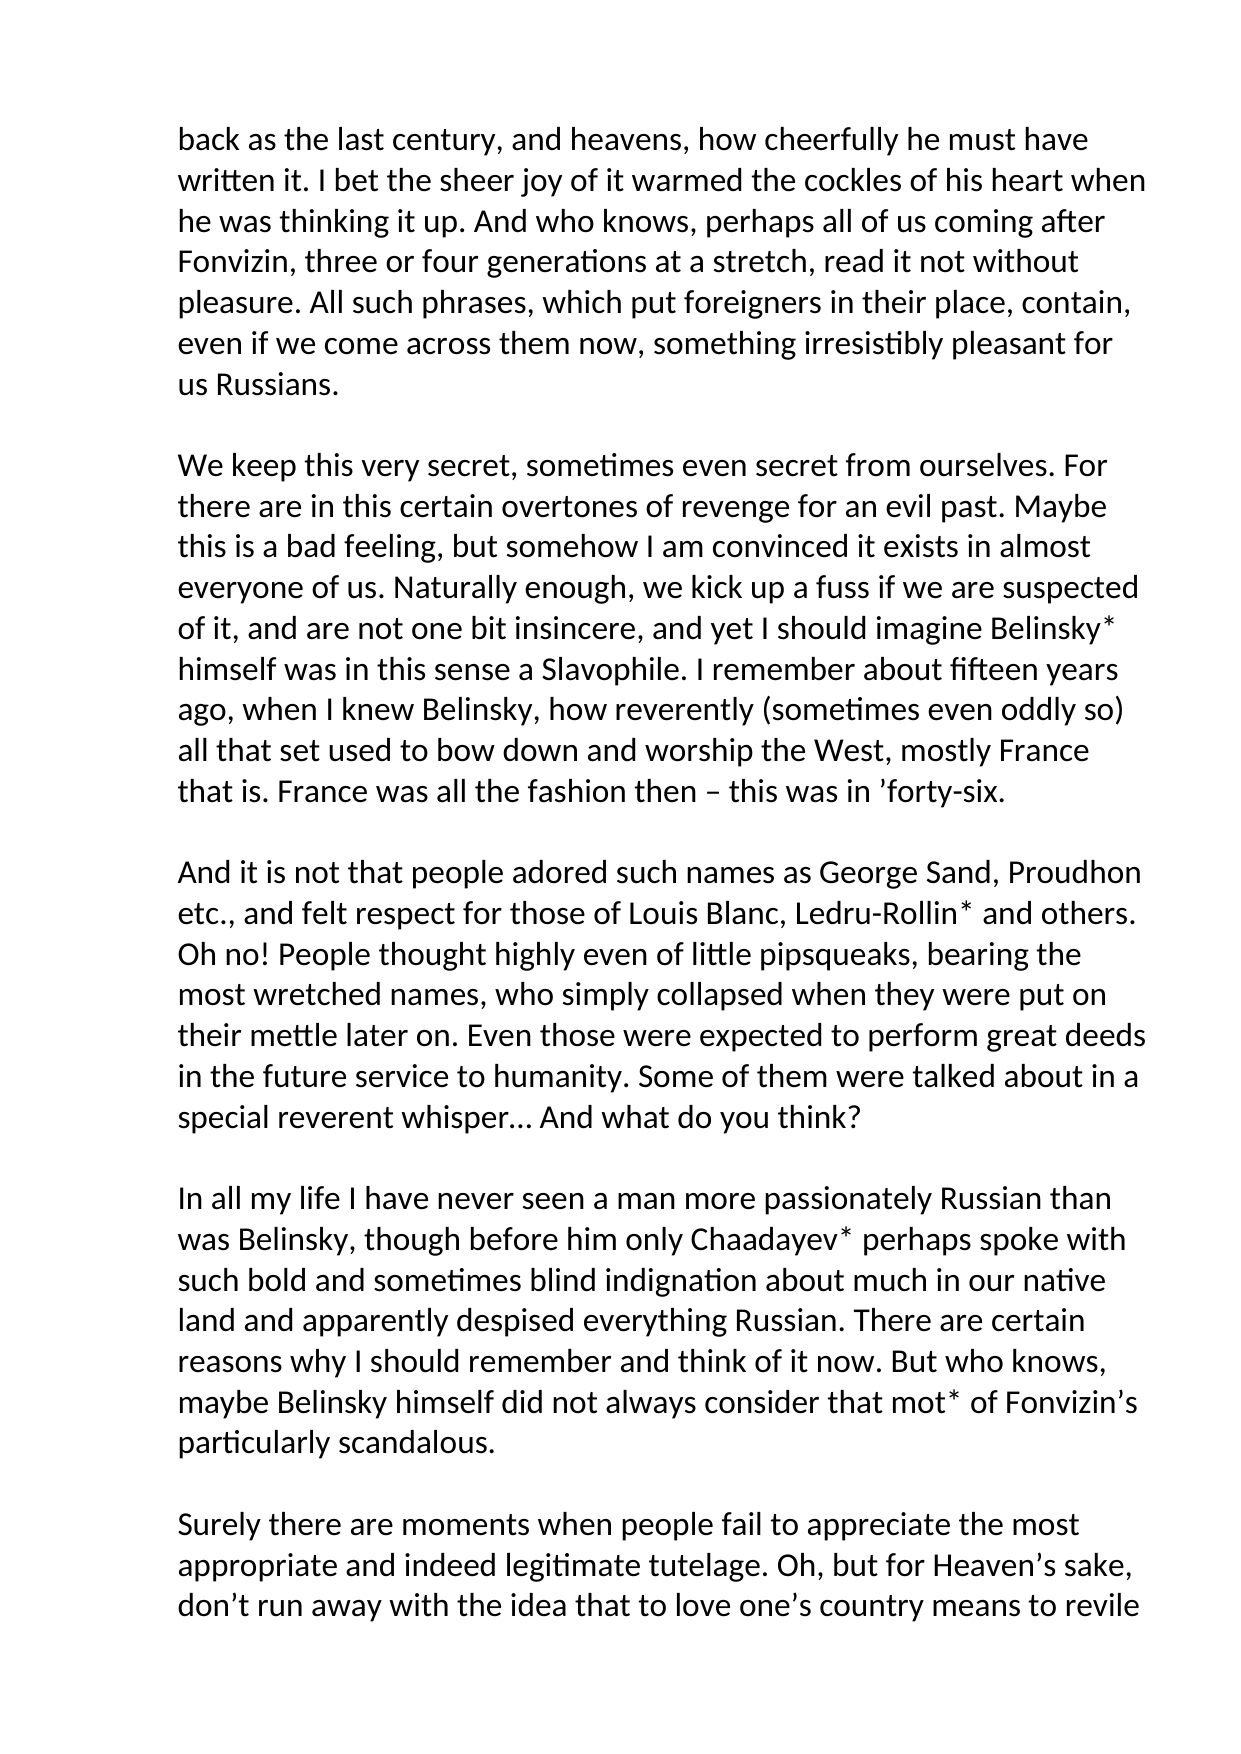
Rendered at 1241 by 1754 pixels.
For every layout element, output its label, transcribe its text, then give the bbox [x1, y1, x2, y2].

text We keep this very secret, sometimes even secret from ourselves. For there are in this certain overtones of revenge for an evil past. Maybe this is a bad feeling, but somehow I am convinced it exists in almost everyone of us. Naturally enough, we kick up a fuss if we are suspected of it, and are not one bit insincere, and yet I should imagine Belinsky* himself was in this sense a Slavophile. I remember about fifteen years ago, when I knew Belinsky, how reverently (sometimes even oddly so) all that set used to bow down and worship the West, mostly France that is. France was all the fashion then – this was in ’forty-six. [177, 444, 1152, 811]
text In all my life I have never seen a man more passionately Russian than was Belinsky, though before him only Chaadayev* perhaps spoke with such bold and sometimes blind indignation about much in our native land and apparently despised everything Russian. There are certain reasons why I should remember and think of it now. But who knows, maybe Belinsky himself did not always consider that mot* of Fonvizin’s particularly scandalous. [177, 1177, 1152, 1462]
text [177, 1503, 1152, 1625]
text And it is not that people adored such names as George Sand, Proudhon etc., and felt respect for those of Louis Blanc, Ledru-Rollin* and others. Oh no! People thought highly even of little pipsqueaks, bearing the most wretched names, who simply collapsed when they were put on their mettle later on. Even those were expected to perform great deeds in the future service to humanity. Some of them were talked about in a special reverent whisper… And what do you think? [177, 851, 1152, 1136]
text back as the last century, and heavens, how cheerfully he must have written it. I bet the sheer joy of it warmed the cockles of his heart when he was thinking it up. And who knows, perhaps all of us coming after Fonvizin, three or four generations at a stretch, read it not without pleasure. All such phrases, which put foreigners in their place, contain, even if we come across them now, something irresistibly pleasant for us Russians. [177, 118, 1152, 403]
